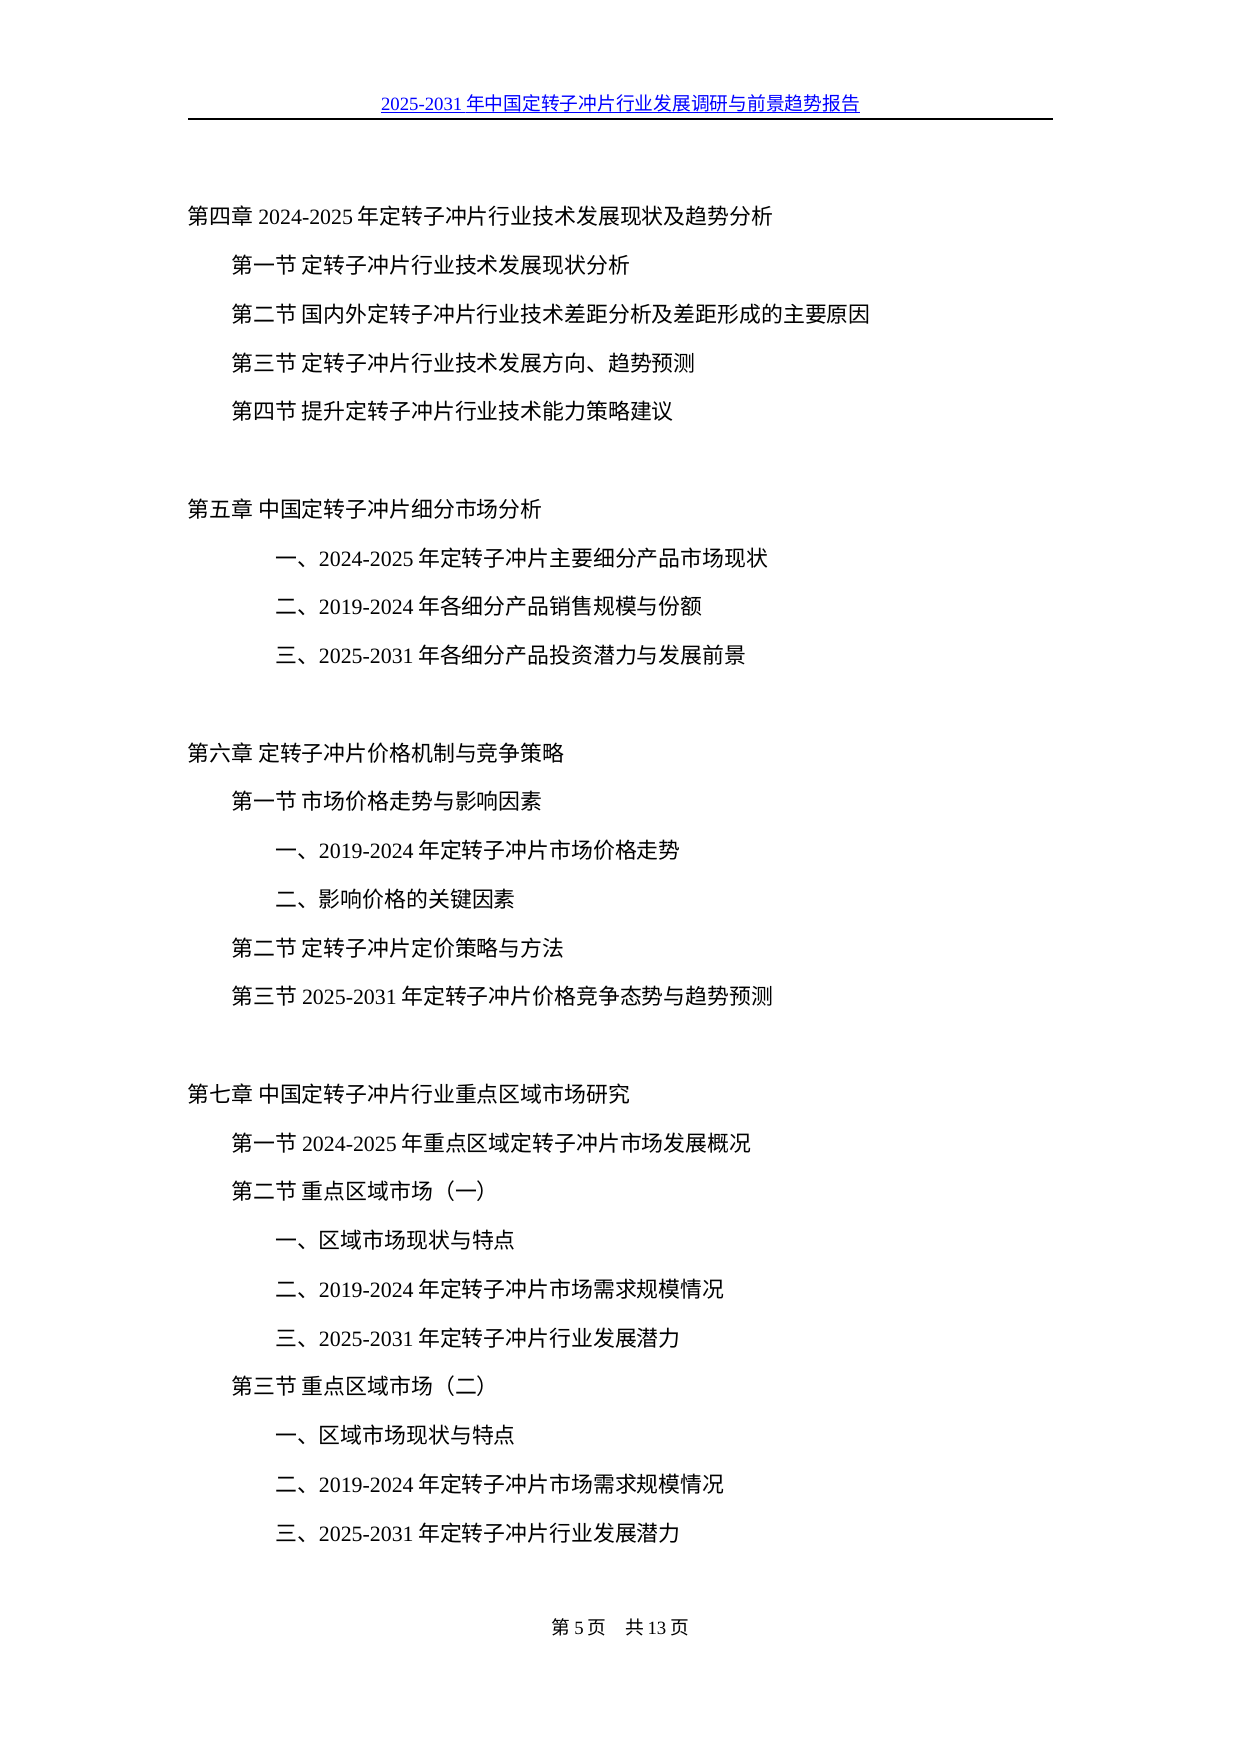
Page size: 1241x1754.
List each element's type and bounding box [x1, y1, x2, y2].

text [187, 150, 1053, 1548]
